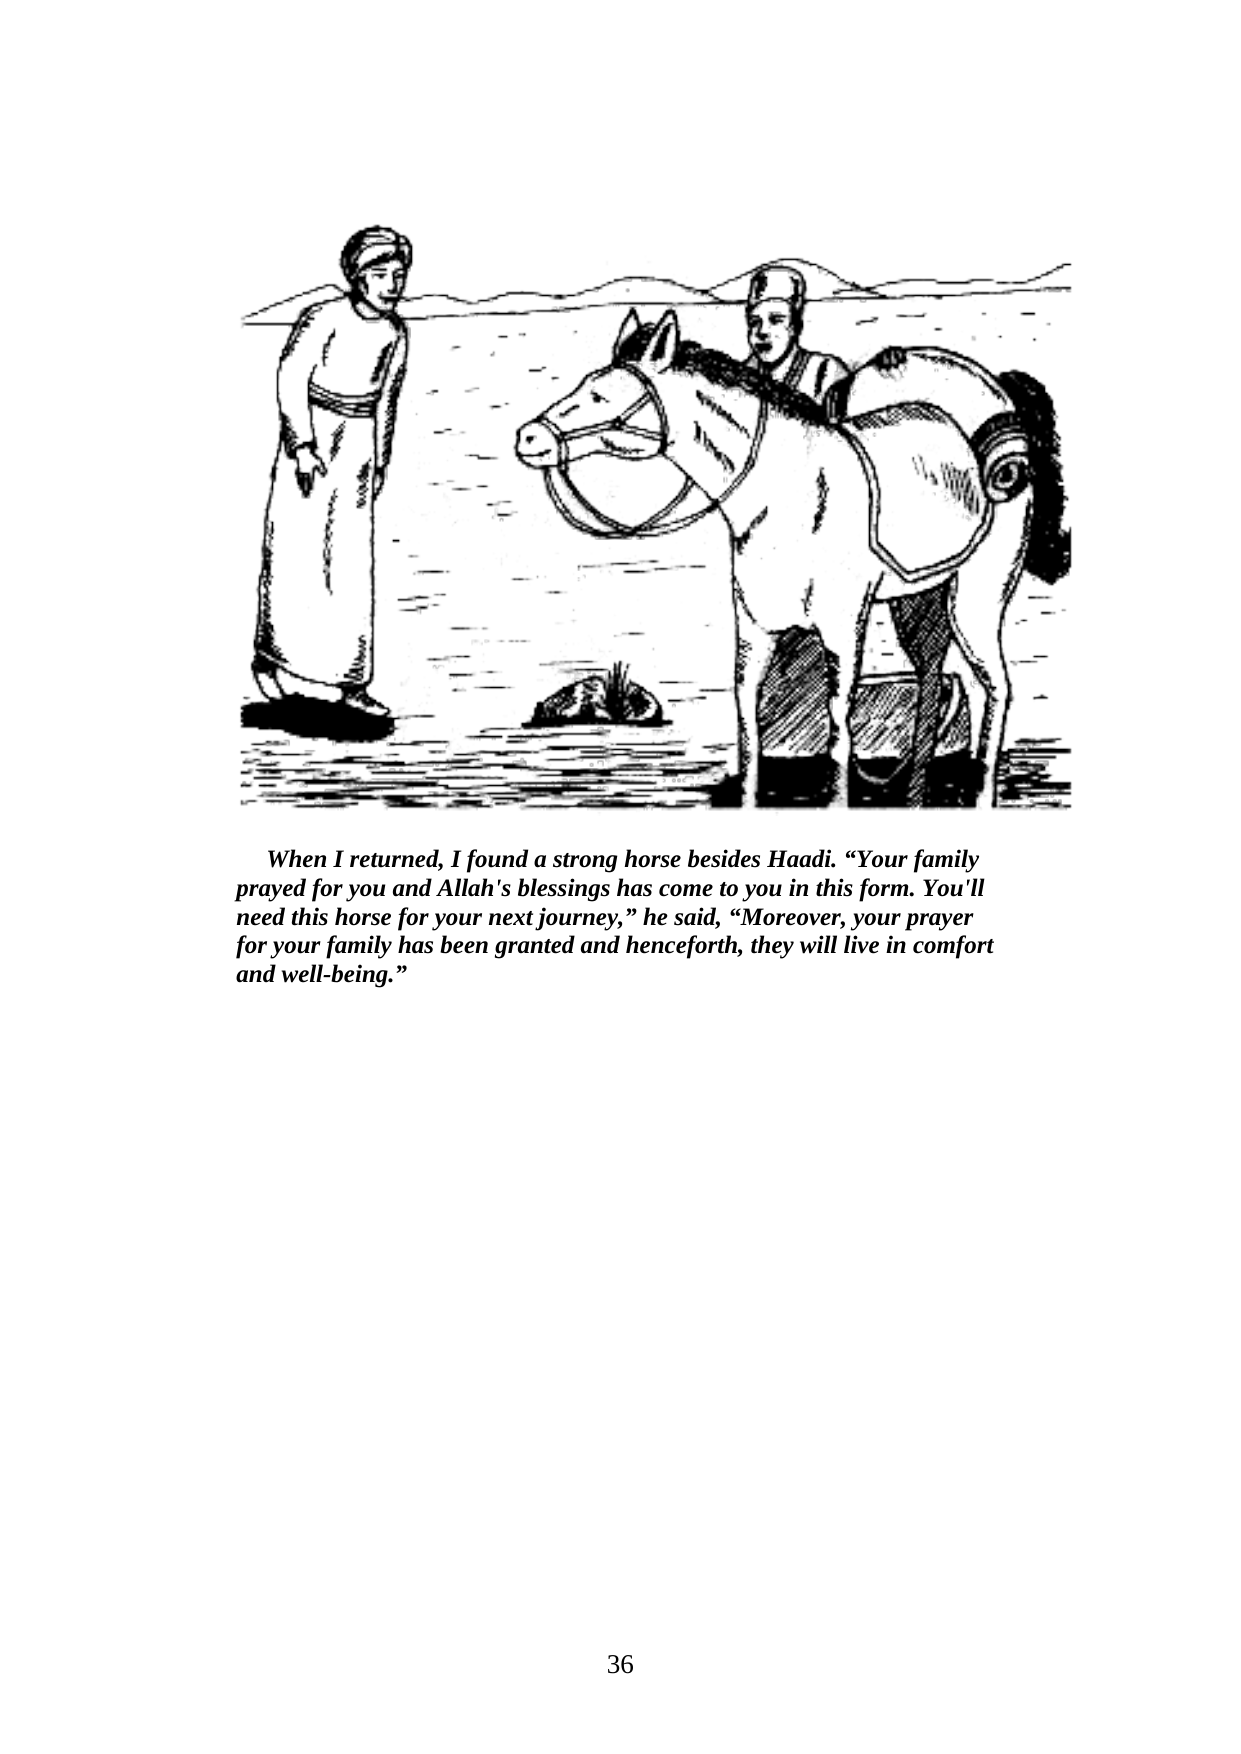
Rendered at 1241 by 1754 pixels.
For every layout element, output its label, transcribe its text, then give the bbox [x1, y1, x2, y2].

text When I returned, I found a strong horse besides Haadi. “Your family prayed for you and Allah's blessings has come to you in this form. You'll need this horse for your next journey,” he said, “Moreover, your prayer for your family has been granted and henceforth, they will live in comfort and well-being.” [236, 844, 1004, 988]
picture [236, 215, 1080, 816]
